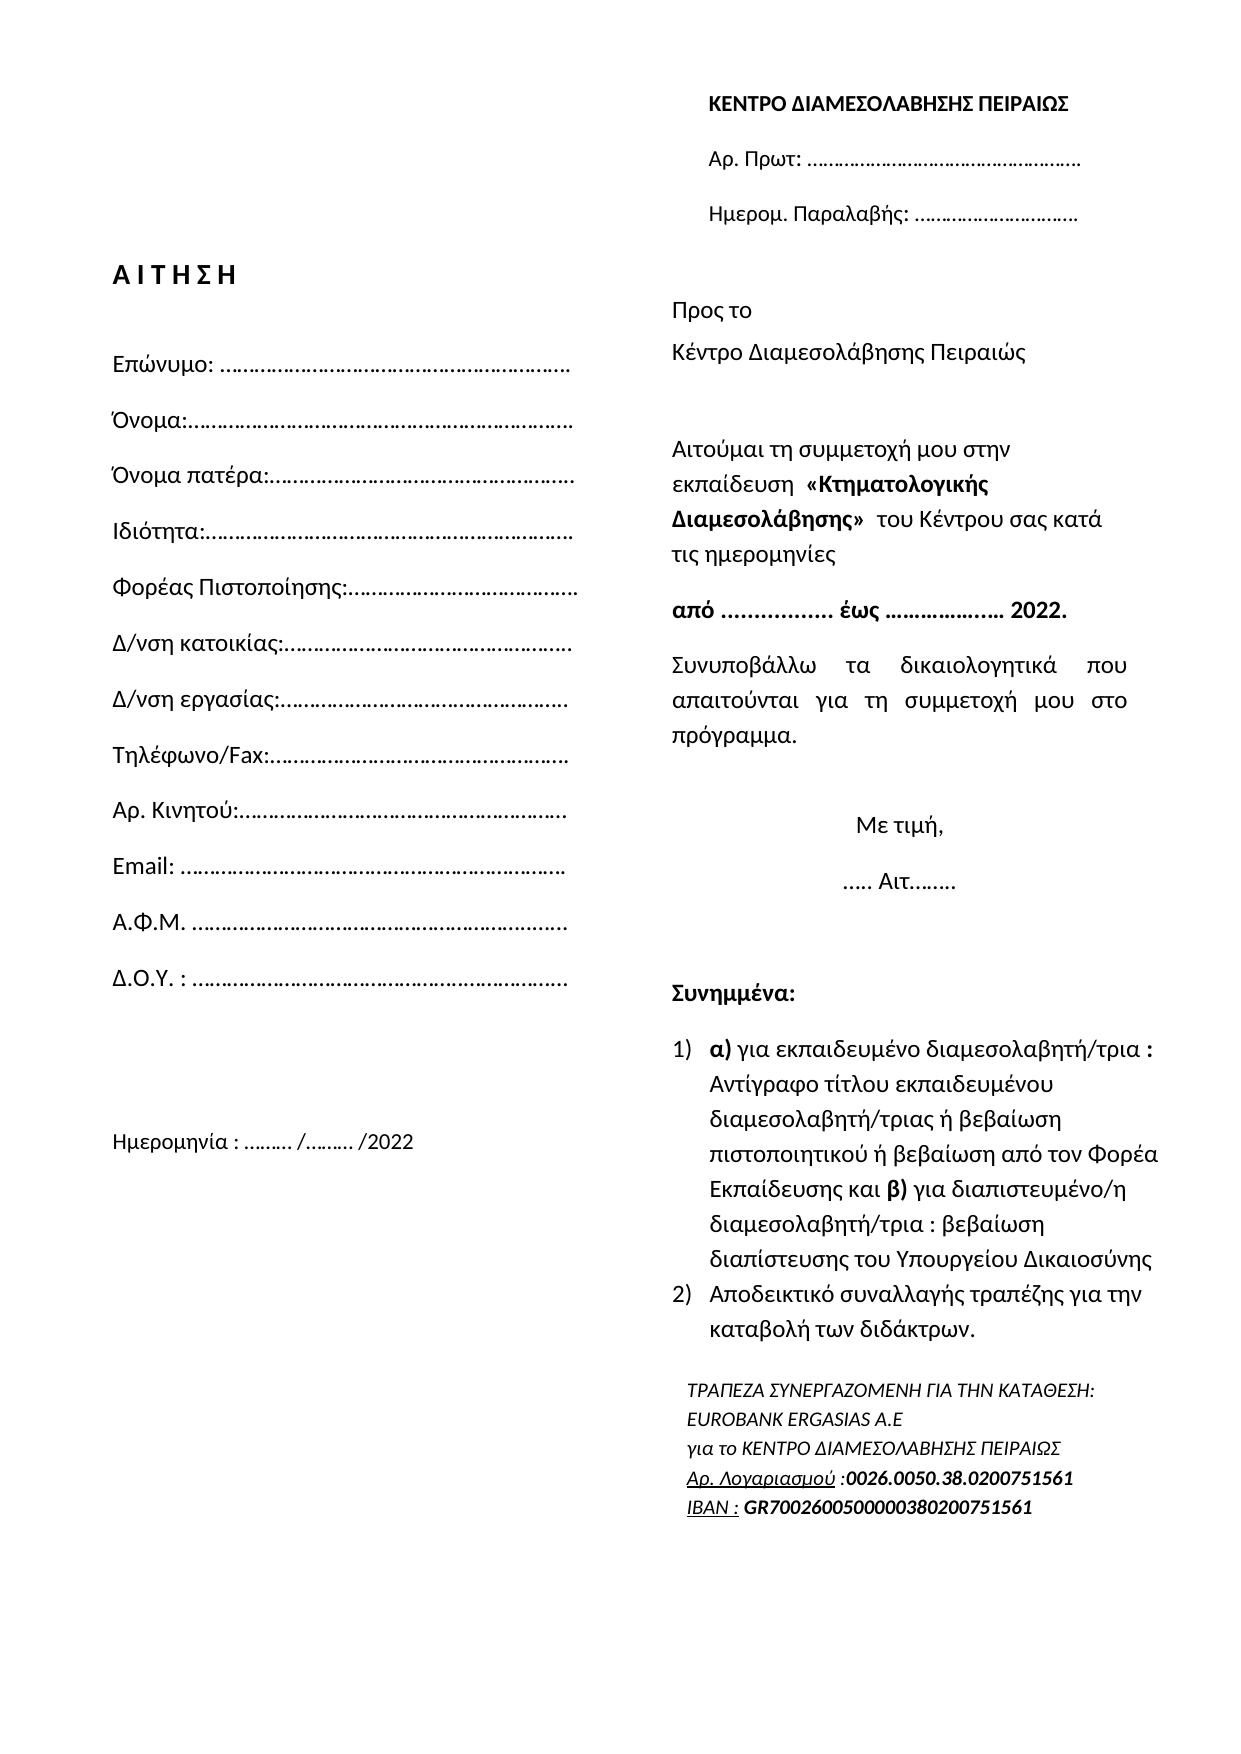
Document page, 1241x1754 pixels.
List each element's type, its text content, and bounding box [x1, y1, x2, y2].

text Ημερομ. Παραλαβής: …………………………. [657, 197, 1128, 228]
text Επώνυμο: ……………………………………………………. [112, 348, 583, 378]
list για το ΚΕΝΤΡΟ ΔΙΑΜΕΣΟΛΑΒΗΣΗΣ ΠΕΙΡΑΙΩΣ [687, 1436, 1174, 1461]
text Αιτούμαι τη συμμετοχή μου στην εκπαίδευση «Κτηματολογικής Διαμεσολάβησης» του Κέντρου σας κατά τις ημερομηνίες [672, 433, 1128, 568]
text Όνομα:…………………………………………………………. [112, 404, 583, 434]
list Αποδεικτικό συναλλαγής τραπέζης για την καταβολή των διδάκτρων. [672, 1278, 1174, 1343]
list α) για εκπαιδευμένο διαμεσολαβητή/τρια : Αντίγραφο τίτλου εκπαιδευμένου διαμεσολαβητή/τριας ή βεβαίωση πιστοποιητικού ή βεβαίωση από τον Φορέα Εκπαίδευσης και β) για διαπιστευμένο/η διαμεσολαβητή/τρια : βεβαίωση διαπίστευσης του Υπουργείου Δικαιοσύνης [672, 1033, 1174, 1273]
text Δ/νση εργασίας:………………………………………….. [112, 683, 583, 713]
text ΚΕΝΤΡΟ ΔΙΑΜΕΣΟΛΑΒΗΣΗΣ ΠΕΙΡΑΙΩΣ [657, 89, 1128, 117]
text Συνυποβάλλω τα δικαιολογητικά που απαιτούνται για τη συμμετοχή μου στο πρόγραμμα. [672, 649, 1128, 750]
list Aρ. Λογαριασμού :0026.0050.38.0200751561 [687, 1465, 1174, 1490]
text Τηλέφωνο/Fax:……………………………………………. [112, 739, 583, 769]
text Κέντρο Διαμεσολάβησης Πειραιώς [672, 336, 1128, 366]
text Προς το [657, 294, 1128, 325]
text ….. Αιτ…….. [672, 866, 1128, 896]
text από ................. έως ……………..… 2022. [672, 594, 1128, 624]
text Συνημμένα: [672, 977, 1128, 1008]
text Α Ι Τ Η Σ Η [112, 256, 583, 292]
text Δ/νση κατοικίας:………………………………………….. [112, 627, 583, 658]
text Όνομα πατέρα:…………………………………………….. [112, 459, 583, 490]
text Αρ. Πρωτ: ……………………………………………. [657, 142, 1128, 172]
list ΤΡΑΠΕΖΑ ΣΥΝΕΡΓΑΖΟΜΕΝΗ ΓΙΑ ΤΗΝ ΚΑΤΑΘΕΣΗ: [687, 1377, 1174, 1403]
text Δ.Ο.Υ. : ………………………………………..……………... [112, 962, 583, 993]
list IBAN : GR7002600500000380200751561 [687, 1494, 1174, 1519]
text Αρ. Κινητού:………………………………………………… [112, 794, 583, 825]
text Α.Φ.Μ. …………………………………………………..…... [112, 906, 583, 937]
text Email: …………………………………………………………. [112, 850, 583, 881]
list EUROBANK ERGASIAS A.E [687, 1406, 1174, 1432]
text Φορέας Πιστοποίησης:…………………………………. [112, 571, 583, 602]
text Με τιμή, [672, 810, 1128, 840]
text Ημερομηνία : ……… /……… /2022 [112, 1127, 583, 1155]
text Ιδιότητα:………………………………………………………. [112, 515, 583, 546]
